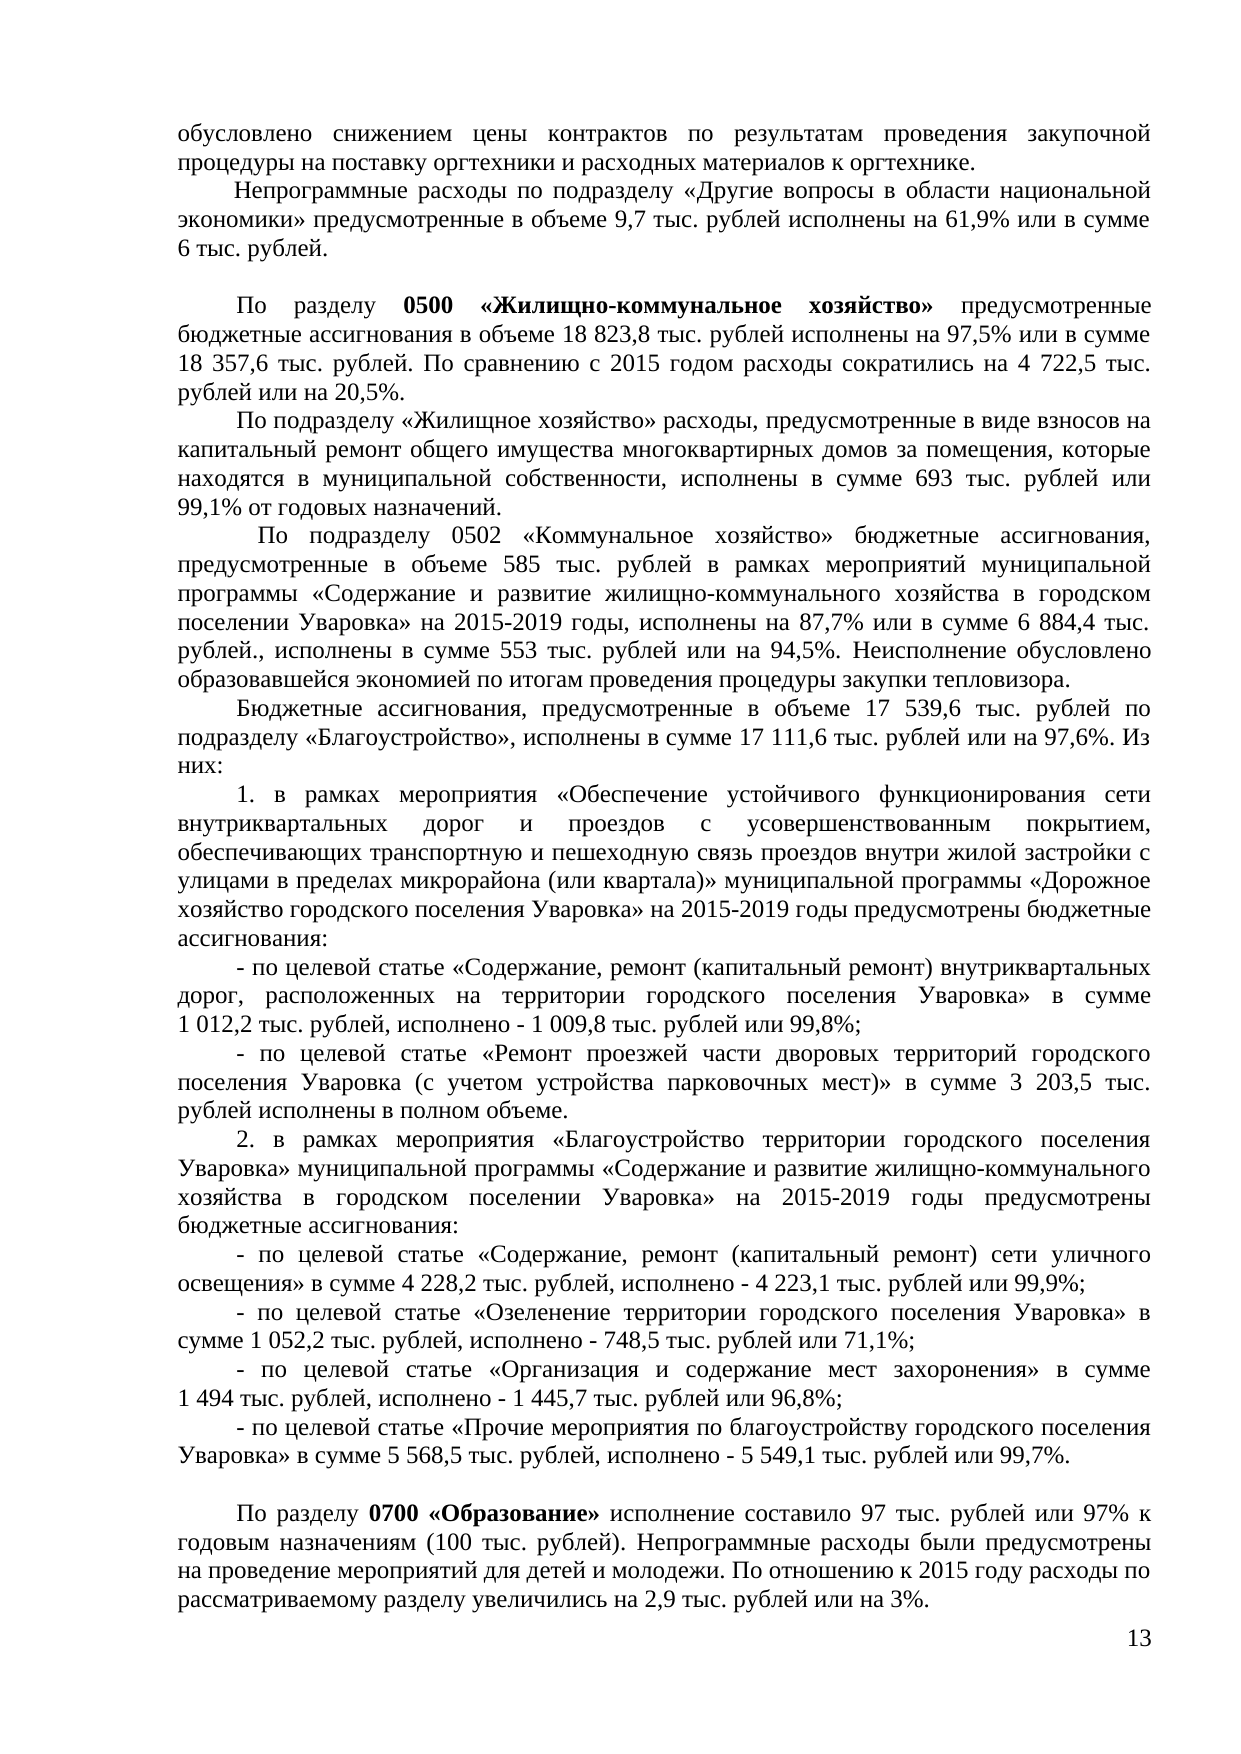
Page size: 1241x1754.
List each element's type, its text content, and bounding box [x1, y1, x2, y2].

text По разделу 0700 «Образование» исполнение составило 97 тыс. рублей или 97% к годовым назначениям (100 тыс. рублей). Непрограммные расходы были предусмотрены на проведение мероприятий для детей и молодежи. По отношению к 2015 году расходы по рассматриваемому разделу увеличились на 2,9 тыс. рублей или на 3%. [177, 1498, 1152, 1613]
text Бюджетные ассигнования, предусмотренные в объеме 17 539,6 тыс. рублей по подразделу «Благоустройство», исполнены в сумме 17 111,6 тыс. рублей или на 97,6%. Из них: [177, 693, 1152, 779]
text По подразделу 0502 «Коммунальное хозяйство» бюджетные ассигнования, предусмотренные в объеме 585 тыс. рублей в рамках мероприятий муниципальной программы «Содержание и развитие жилищно-коммунального хозяйства в городском поселении Уваровка» на 2015-2019 годы, исполнены на 87,7% или в сумме 6 884,4 тыс. рублей., исполнены в сумме 553 тыс. рублей или на 94,5%. Неисполнение обусловлено образовавшейся экономией по итогам проведения процедуры закупки тепловизора. [177, 521, 1152, 693]
text - по целевой статье «Озеленение территории городского поселения Уваровка» в сумме 1 052,2 тыс. рублей, исполнено - 748,5 тыс. рублей или 71,1%; [177, 1297, 1152, 1354]
text - по целевой статье «Ремонт проезжей части дворовых территорий городского поселения Уваровка (с учетом устройства парковочных мест)» в сумме 3 203,5 тыс. рублей исполнены в полном объеме. [177, 1038, 1152, 1124]
text - по целевой статье «Содержание, ремонт (капитальный ремонт) сети уличного освещения» в сумме 4 228,2 тыс. рублей, исполнено - 4 223,1 тыс. рублей или 99,9%; [177, 1239, 1152, 1297]
text 2. в рамках мероприятия «Благоустройство территории городского поселения Уваровка» муниципальной программы «Содержание и развитие жилищно-коммунального хозяйства в городском поселении Уваровка» на 2015-2019 годы предусмотрены бюджетные ассигнования: [177, 1124, 1152, 1239]
text - по целевой статье «Прочие мероприятия по благоустройству городского поселения Уваровка» в сумме 5 568,5 тыс. рублей, исполнено - 5 549,1 тыс. рублей или 99,7%. [177, 1412, 1152, 1469]
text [177, 118, 1152, 176]
text 1. в рамках мероприятия «Обеспечение устойчивого функционирования сети внутриквартальных дорог и проездов с усовершенствованным покрытием, обеспечивающих транспортную и пешеходную связь проездов внутри жилой застройки с улицами в пределах микрорайона (или квартала)» муниципальной программы «Дорожное хозяйство городского поселения Уваровка» на 2015-2019 годы предусмотрены бюджетные ассигнования: [177, 779, 1152, 952]
text По разделу 0500 «Жилищно-коммунальное хозяйство» предусмотренные бюджетные ассигнования в объеме 18 823,8 тыс. рублей исполнены на 97,5% или в сумме 18 357,6 тыс. рублей. По сравнению с 2015 годом расходы сократились на 4 722,5 тыс. рублей или на 20,5%. [177, 291, 1152, 406]
text По подразделу «Жилищное хозяйство» расходы, предусмотренные в виде взносов на капитальный ремонт общего имущества многоквартирных домов за помещения, которые находятся в муниципальной собственности, исполнены в сумме 693 тыс. рублей или 99,1% от годовых назначений. [177, 406, 1152, 521]
text - по целевой статье «Содержание, ремонт (капитальный ремонт) внутриквартальных дорог, расположенных на территории городского поселения Уваровка» в сумме 1 012,2 тыс. рублей, исполнено - 1 009,8 тыс. рублей или 99,8%; [177, 952, 1152, 1038]
text - по целевой статье «Организация и содержание мест захоронения» в сумме 1 494 тыс. рублей, исполнено - 1 445,7 тыс. рублей или 96,8%; [177, 1354, 1152, 1412]
text Непрограммные расходы по подразделу «Другие вопросы в области национальной экономики» предусмотренные в объеме 9,7 тыс. рублей исполнены на 61,9% или в сумме 6 тыс. рублей. [177, 176, 1152, 262]
